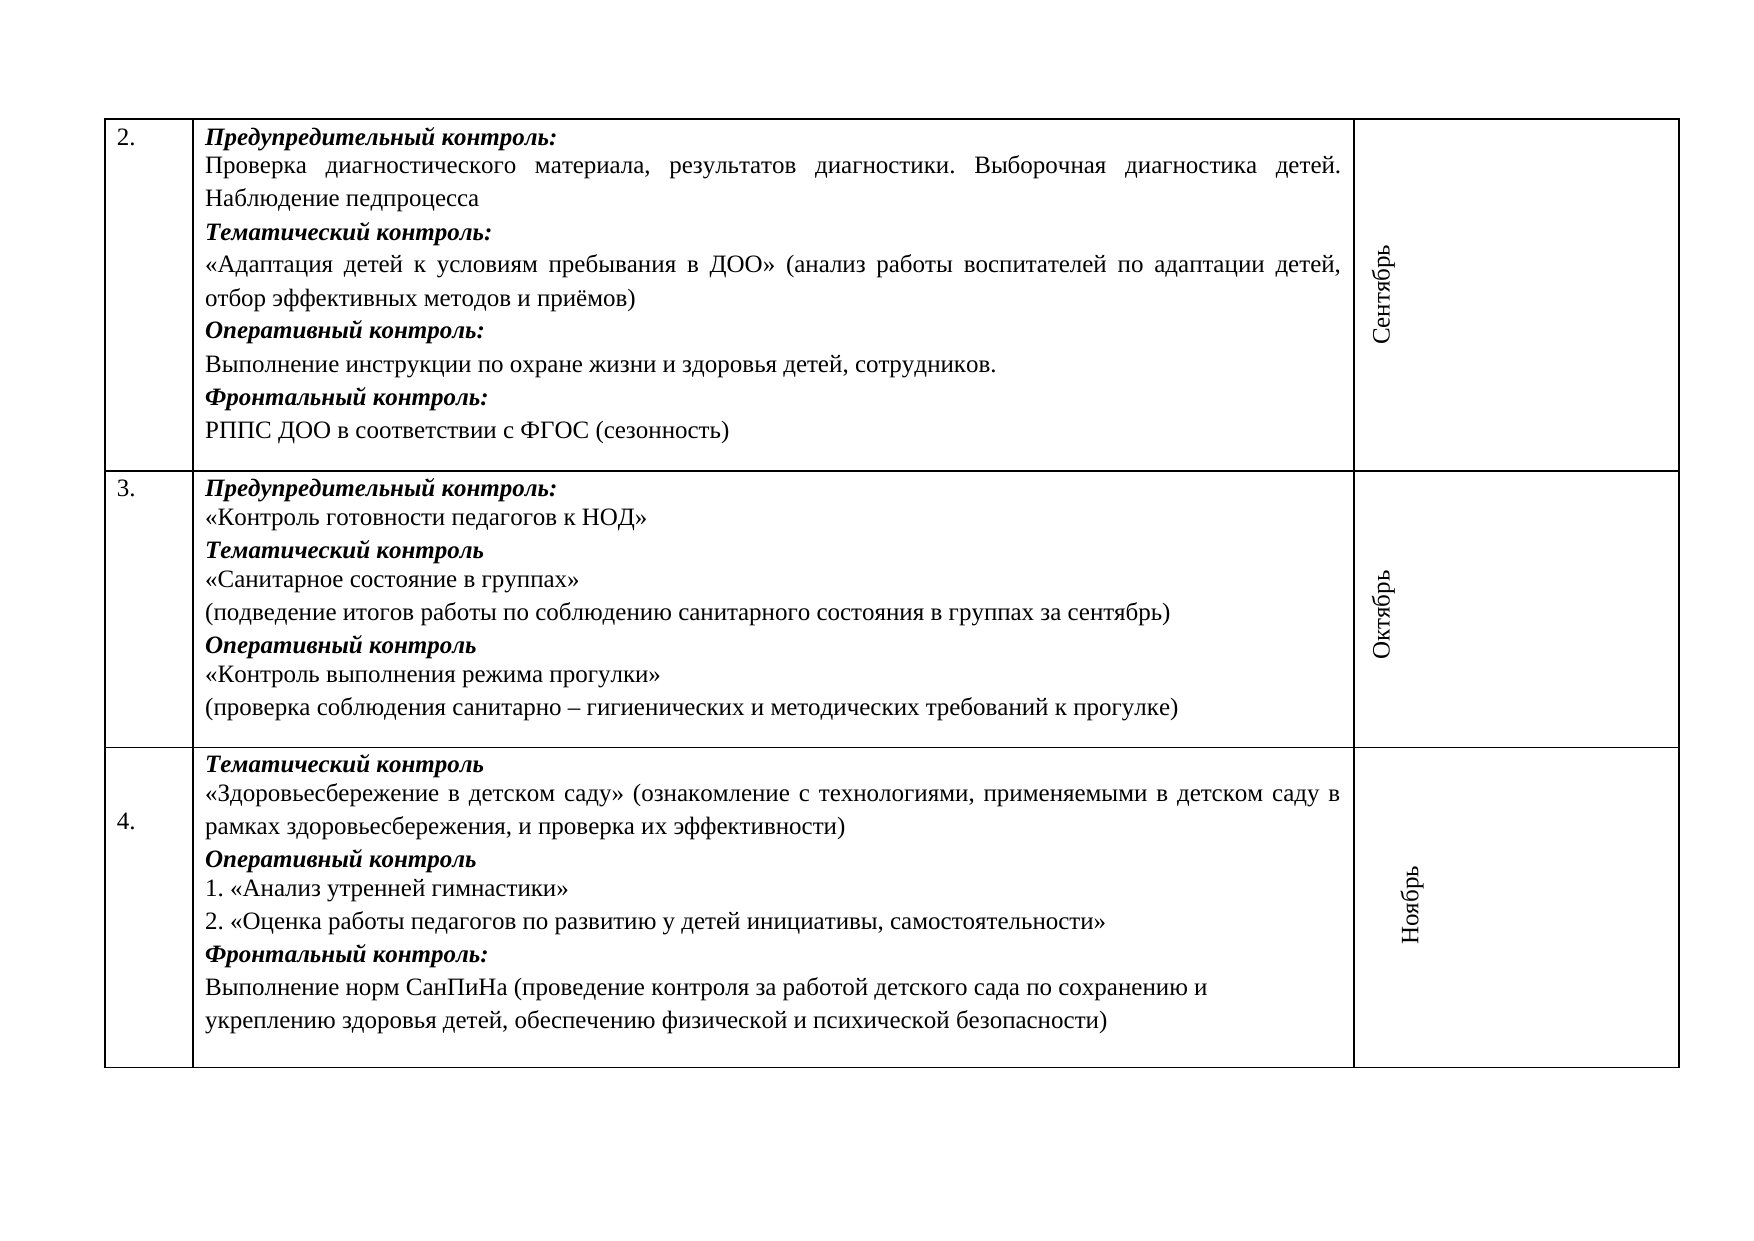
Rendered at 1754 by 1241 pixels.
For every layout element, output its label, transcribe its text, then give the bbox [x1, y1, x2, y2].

table_cell 2. [106, 120, 192, 470]
table_cell Предупредительный контроль: Проверка диагностического материала, результатов диагностики. Выборочная диагностика детей. Наблюдение педпроцесса Тематический контроль: «Адаптация детей к условиям пребывания в ДОО» (анализ работы воспитателей по адаптации детей, отбор эффективных методов и приёмов) Оперативный контроль: Выполнение инструкции по охране жизни и здоровья детей, сотрудников. Фронтальный контроль: РППС ДОО в соответствии с ФГОС (сезонность) [194, 120, 1353, 470]
table_cell 4. [106, 804, 192, 1067]
table_cell Предупредительный контроль: «Контроль готовности педагогов к НОД» Тематический контроль «Санитарное состояние в группах» (подведение итогов работы по соблюдению санитарного состояния в группах за сентябрь) Оперативный контроль «Контроль выполнения режима прогулки» (проверка соблюдения санитарно – гигиенических и методических требований к прогулке) [194, 472, 1353, 747]
table_cell Сентябрь [1355, 120, 1678, 470]
table_cell Тематический контроль «Здоровьесбережение в детском саду» (ознакомление с технологиями, применяемыми в детском саду в рамках здоровьесбережения, и проверка их эффективности) Оперативный контроль 1. «Анализ утренней гимнастики» 2. «Оценка работы педагогов по развитию у детей инициативы, самостоятельности» Фронтальный контроль: Выполнение норм СанПиНа (проведение контроля за работой детского сада по сохранению и укреплению здоровья детей, обеспечению физической и психической безопасности) [194, 748, 1353, 1067]
table_cell Октябрь [1355, 472, 1678, 747]
table_cell Ноябрь [1355, 748, 1678, 1067]
table_cell [106, 748, 192, 803]
table_cell 3. [106, 472, 192, 747]
